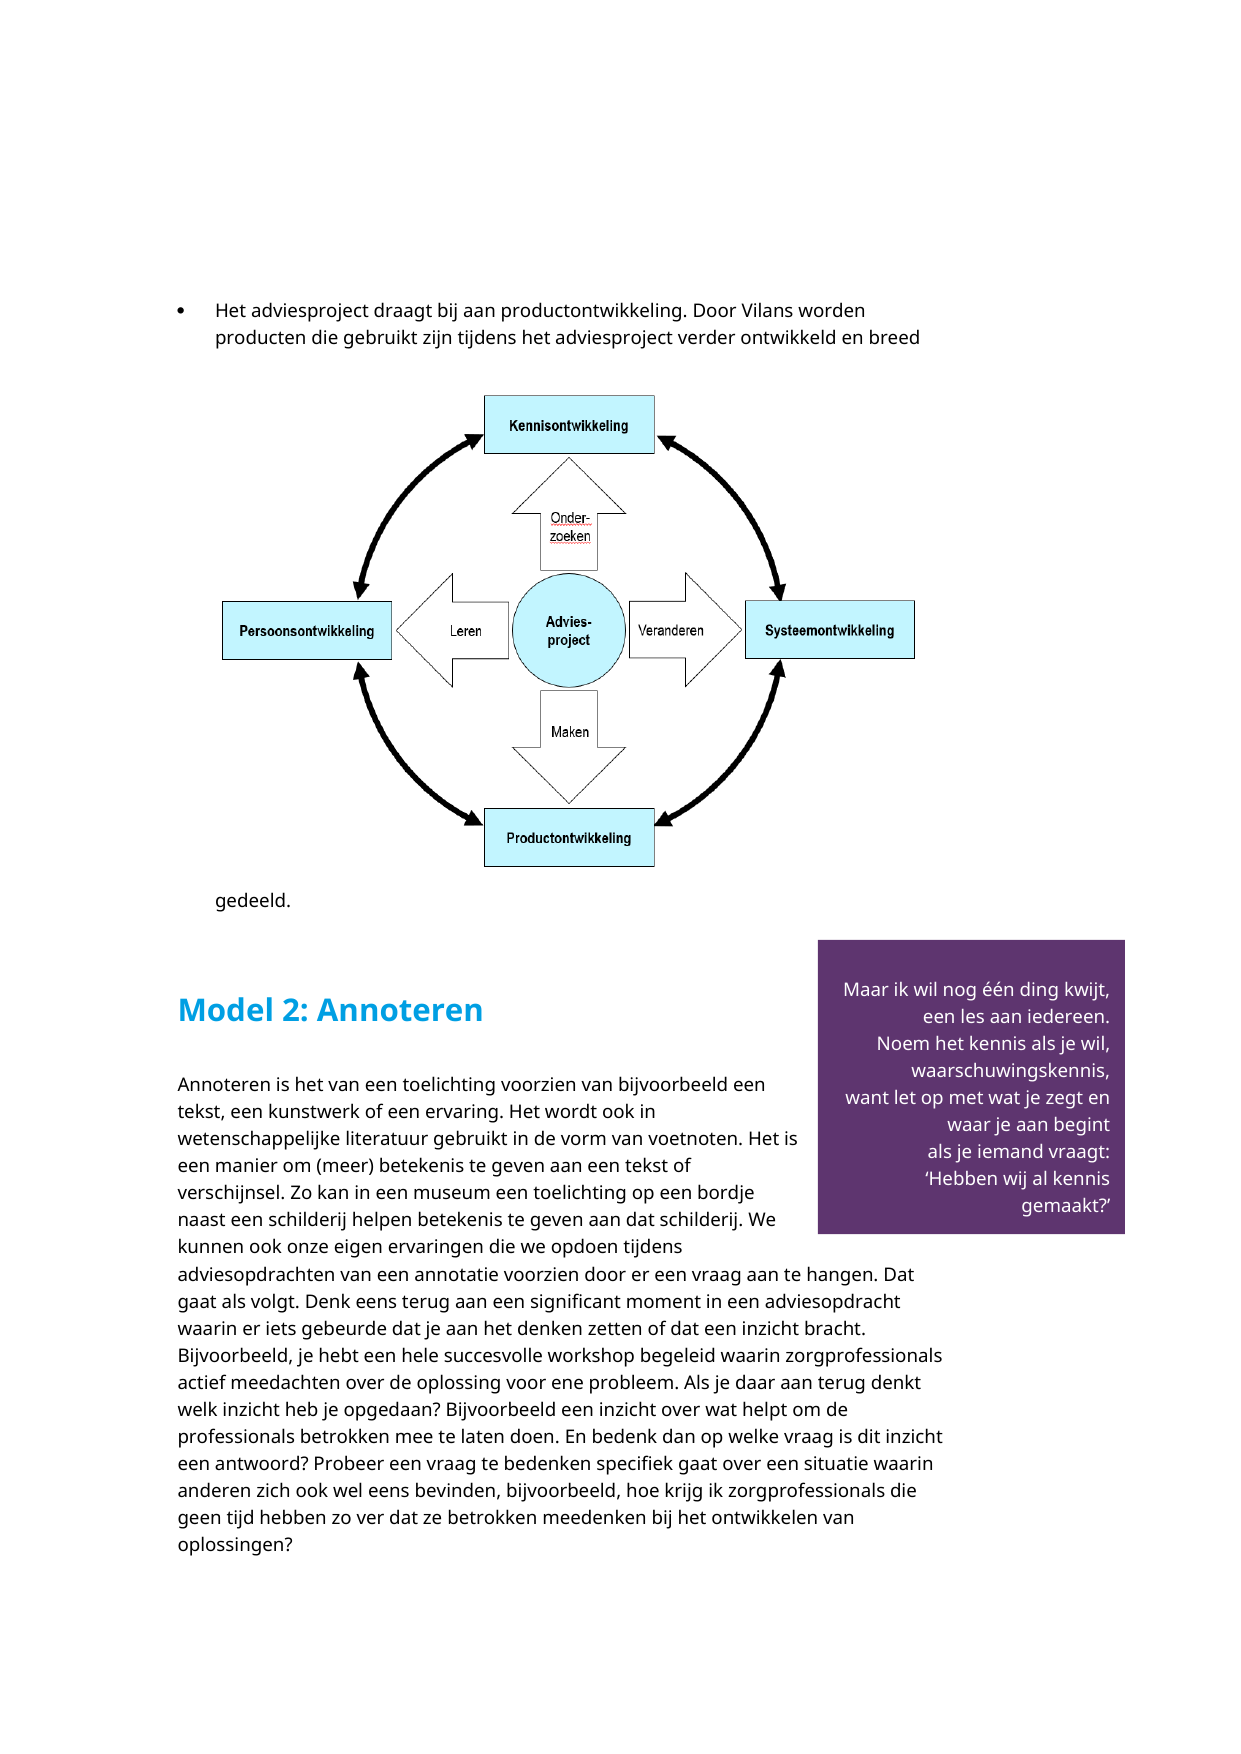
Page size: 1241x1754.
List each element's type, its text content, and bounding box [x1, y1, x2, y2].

picture [177, 371, 942, 868]
text Annoteren is het van een toelichting voorzien van bijvoorbeeld een tekst, een kunstwerk of een ervaring. Het wordt ook in wetenschappelijke literatuur gebruikt in de vorm van voetnoten. Het is een manier om (meer) betekenis te geven aan een tekst of verschijnsel. Zo kan in een museum een toelichting op een bordje naast een schilderij helpen betekenis te geven aan dat schilderij. We kunnen ook onze eigen ervaringen die we opdoen tijdens adviesopdrachten van een annotatie voorzien door er een vraag aan te hangen. Dat gaat als volgt. Denk eens terug aan een significant moment in een adviesopdracht waarin er iets gebeurde dat je aan het denken zetten of dat een inzicht bracht. Bijvoorbeeld, je hebt een hele succesvolle workshop begeleid waarin zorgprofessionals actief meedachten over de oplossing voor ene probleem. Als je daar aan terug denkt welk inzicht heb je opgedaan? Bijvoorbeeld een inzicht over wat helpt om de professionals betrokken mee te laten doen. En bedenk dan op welke vraag is dit inzicht een antwoord? Probeer een vraag te bedenken specifiek gaat over een situatie waarin anderen zich ook wel eens bevinden, bijvoorbeeld, hoe krijg ik zorgprofessionals die geen tijd hebben zo ver dat ze betrokken meedenken bij het ontwikkelen van oplossingen? [177, 1070, 945, 1557]
subtitle Model 2: Annoteren [177, 987, 817, 1030]
